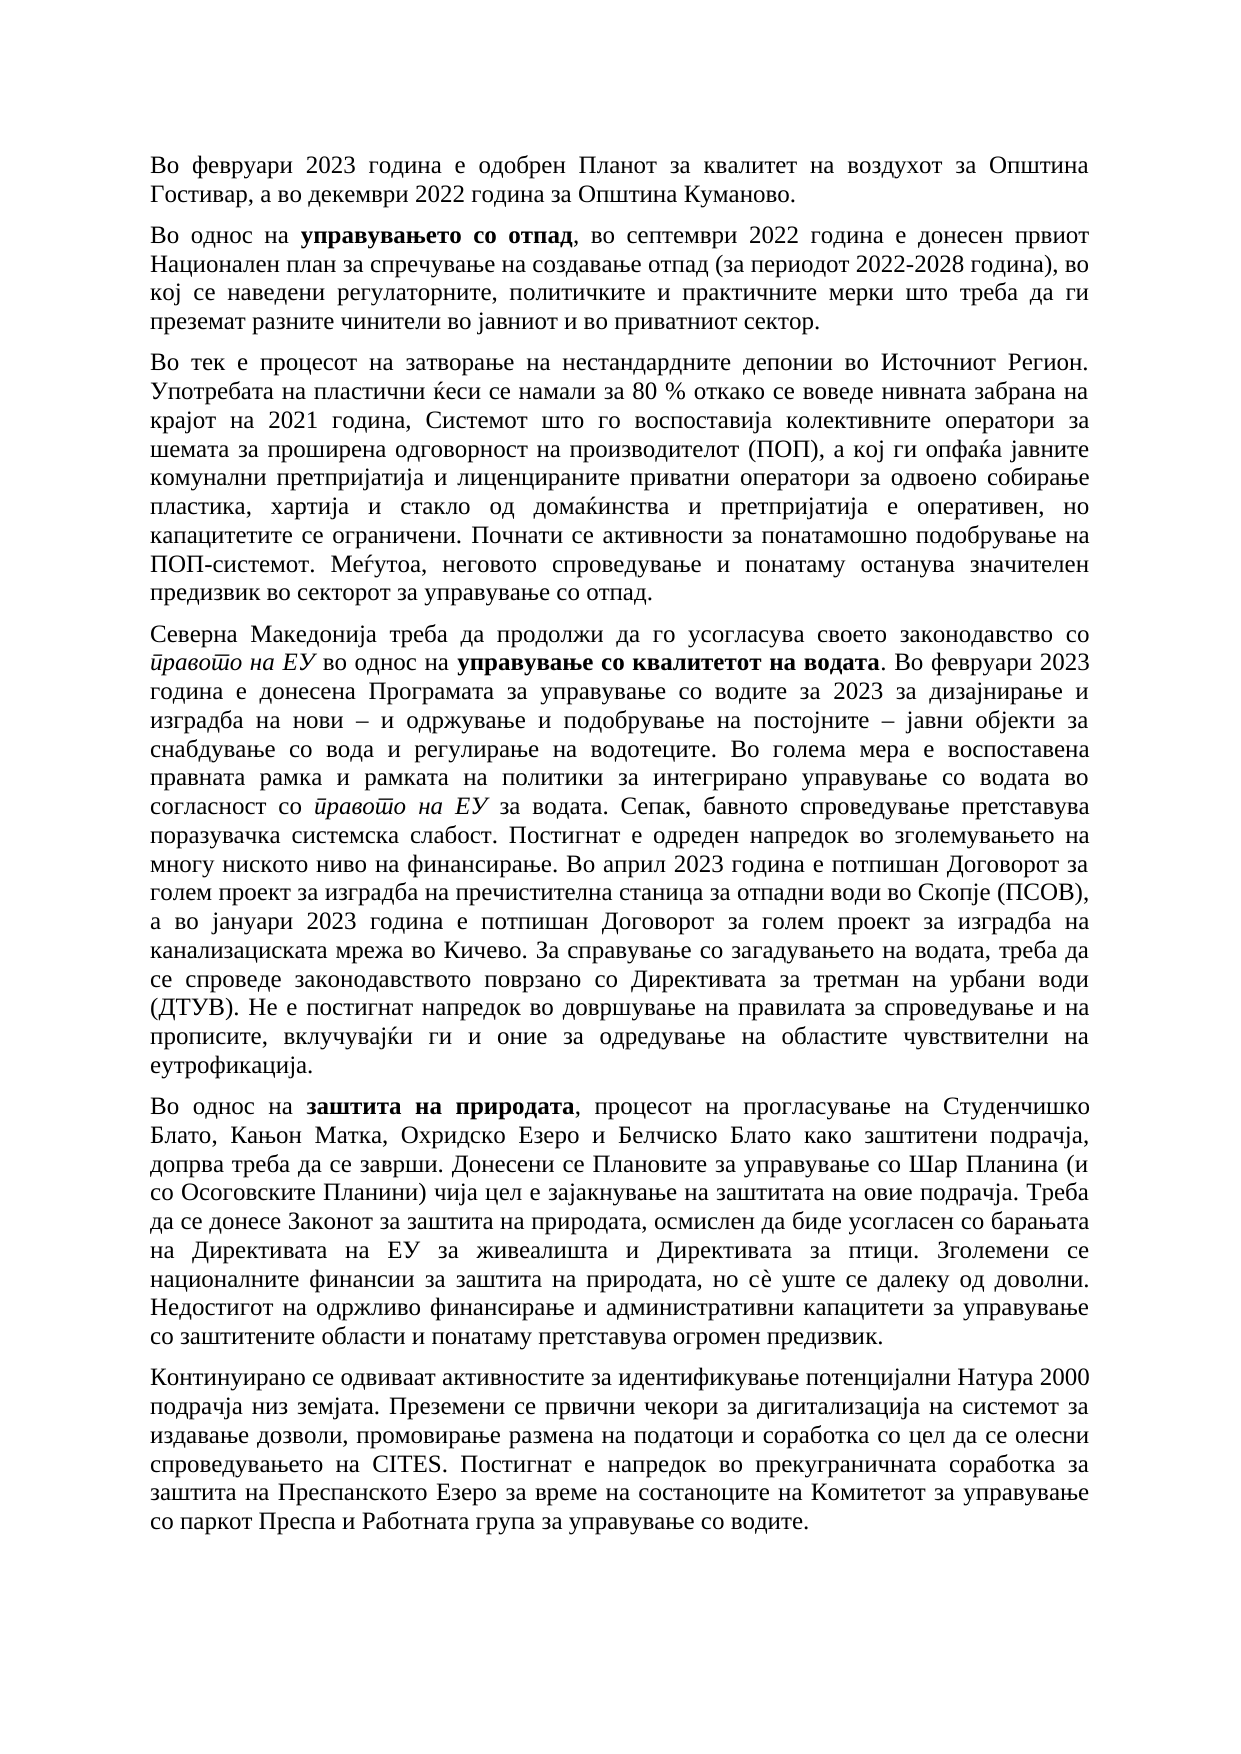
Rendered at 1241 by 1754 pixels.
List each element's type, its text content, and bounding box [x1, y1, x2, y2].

text Во тек е процесот на затворање на нестандардните депонии во Источниот Регион. Употребата на пластични ќеси се намали за 80 % откако се воведе нивната забрана на крајот на 2021 година, Системот што го воспоставија колективните оператори за шемата за проширена одговорност на производителот (ПОП), а кој ги опфаќа јавните комунални претпријатија и лиценцираните приватни оператори за одвоено собирање пластика, хартија и стакло од домаќинства и претпријатија е оперативен, но капацитетите се ограничени. Почнати се активности за понатамошно подобрување на ПОП-системот. Меѓутоа, неговото спроведување и понатаму останува значителен предизвик во секторот за управување со отпад. [150, 347, 1090, 606]
text Во однос на управувањето со отпад, во септември 2022 година е донесен првиот Национален план за спречување на создавање отпад (за периодот 2022-2028 година), во кој се наведени регулаторните, политичките и практичните мерки што треба да ги преземат разните чинители во јавниот и во приватниот сектор. [150, 220, 1090, 335]
text Континуирано се одвиваат активностите за идентификување потенцијални Натура 2000 подрачја низ земјата. Преземени се првични чекори за дигитализација на системот за издавање дозволи, промовирање размена на податоци и соработка со цел да се олесни спроведувањето на CITES. Постигнат е напредок во прекуграничната соработка за заштита на Преспанското Езеро за време на состаноците на Комитетот за управување со паркот Преспа и Работната група за управување со водите. [150, 1362, 1090, 1535]
text Северна Македонија треба да продолжи да го усогласува своето законодавство со правото на ЕУ во однос на управување со квалитетот на водата. Во февруари 2023 година е донесена Програмата за управување со водите за 2023 за дизајнирање и изградба на нови – и одржување и подобрување на постојните – јавни објекти за снабдување со вода и регулирање на водотеците. Во голема мера е воспоставена правната рамка и рамката на политики за интегрирано управување со водата во согласност со правото на ЕУ за водата. Сепак, бавното спроведување претставува поразувачка системска слабост. Постигнат е одреден напредок во зголемувањето на многу ниското ниво на финансирање. Во април 2023 година е потпишан Договорот за голем проект за изградба на пречистителна станица за отпадни води во Скопје (ПСОВ), а во јануари 2023 година е потпишан Договорот за голем проект за изградба на канализациската мрежа во Кичево. За справување со загадувањето на водата, треба да се спроведе законодавството поврзано со Директивата за третман на урбани води (ДТУВ). Не е постигнат напредок во довршување на правилата за спроведување и на прописите, вклучувајќи ги и оние за одредување на областите чувствителни на еутрофикација. [150, 619, 1090, 1079]
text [150, 150, 1090, 207]
text Во однос на заштита на природата, процесот на прогласување на Студенчишко Блато, Кањон Матка, Охридско Езеро и Белчиско Блато како заштитени подрачја, допрва треба да се заврши. Донесени се Плановите за управување со Шар Планина (и со Осоговските Планини) чија цел е зајакнување на заштитата на овие подрачја. Треба да се донесе Законот за заштита на природата, осмислен да биде усогласен со барањата на Директивата на ЕУ за живеалишта и Директивата за птици. Зголемени се националните финансии за заштита на природата, но сè уште се далеку од доволни. Недостигот на одржливо финансирање и административни капацитети за управување со заштитените области и понатаму претставува огромен предизвик. [150, 1091, 1090, 1350]
